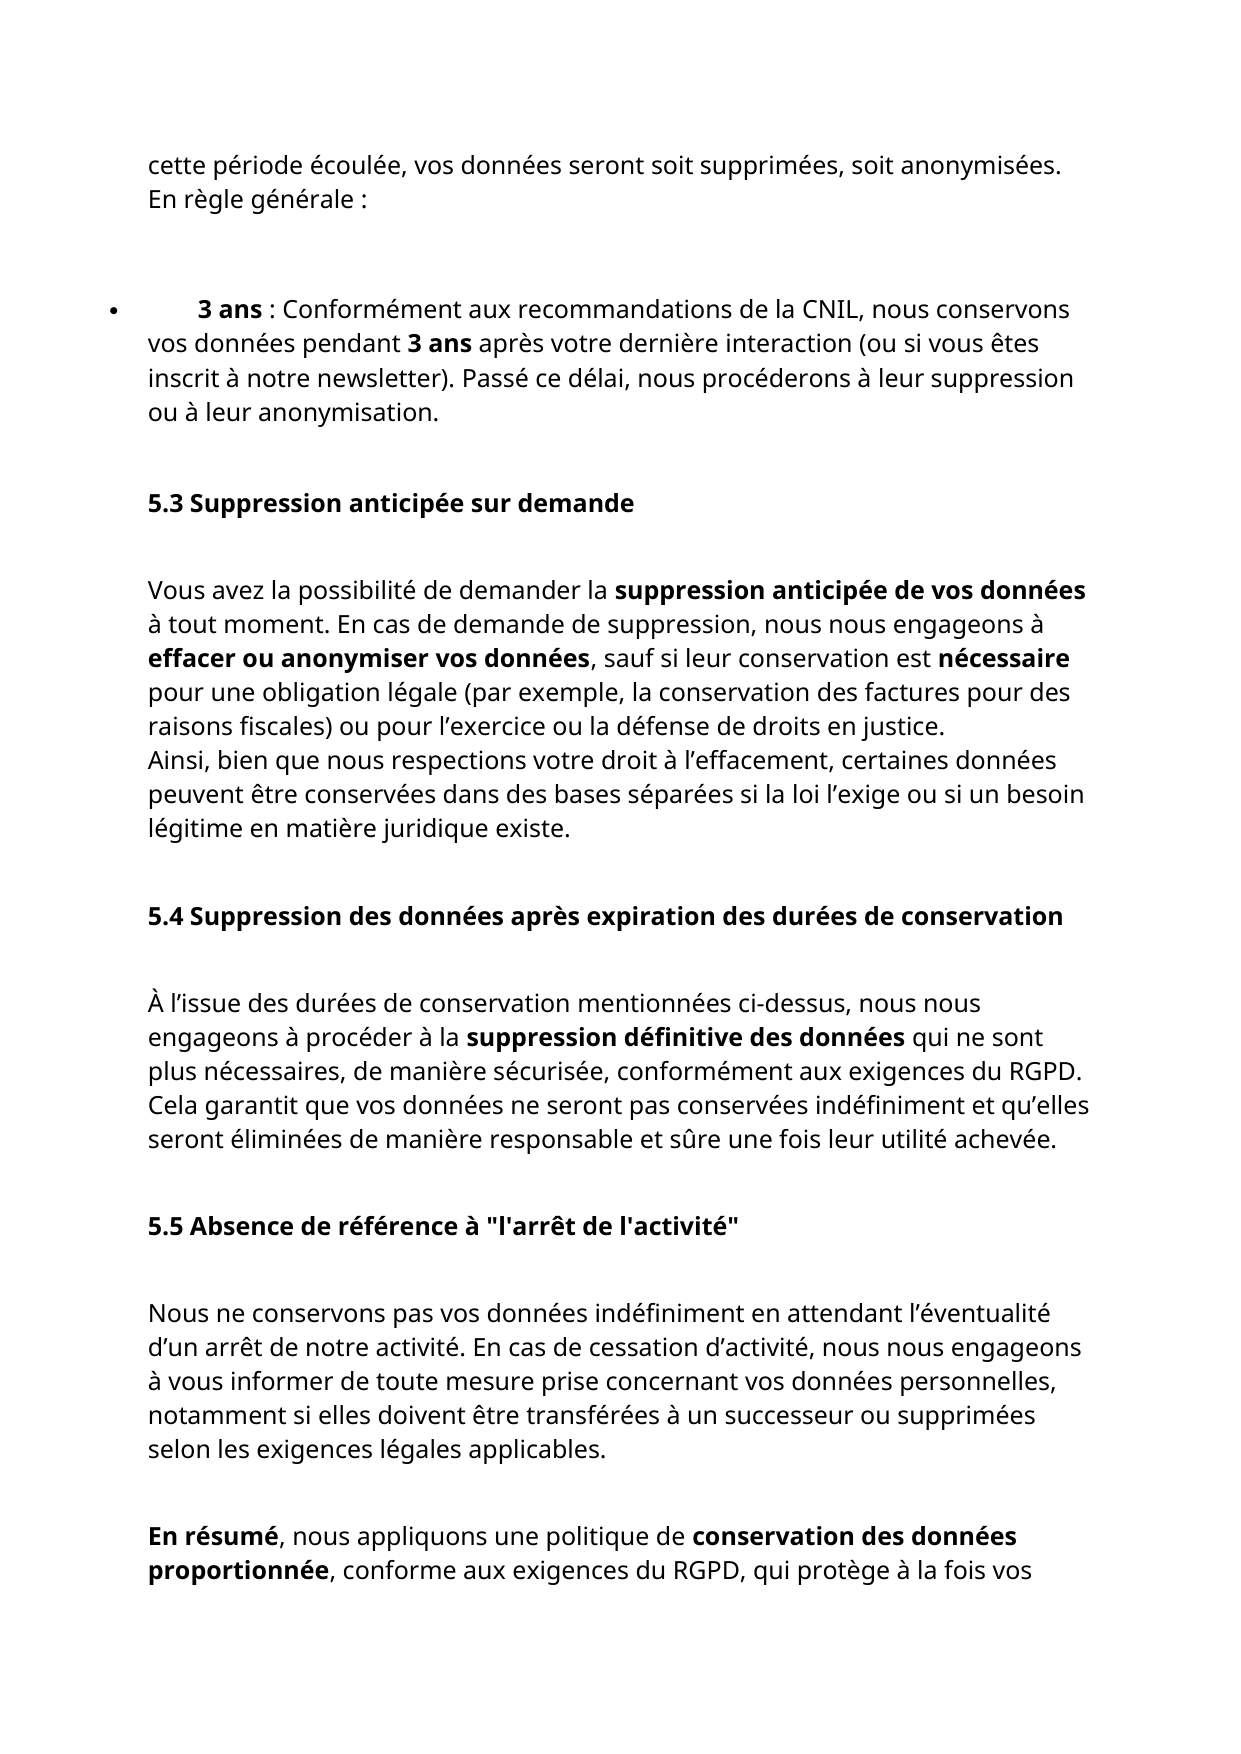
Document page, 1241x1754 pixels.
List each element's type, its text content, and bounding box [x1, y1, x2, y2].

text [148, 1519, 1093, 1587]
text À l’issue des durées de conservation mentionnées ci-dessus, nous nous engageons à procéder à la suppression définitive des données qui ne sont plus nécessaires, de manière sécurisée, conformément aux exigences du RGPD. Cela garantit que vos données ne seront pas conservées indéfiniment et qu’elles seront éliminées de manière responsable et sûre une fois leur utilité achevée. [148, 985, 1093, 1183]
list 3 ans : Conformément aux recommandations de la CNIL, nous conservons vos données pendant 3 ans après votre dernière interaction (ou si vous êtes inscrit à notre newsletter). Passé ce délai, nous procéderons à leur suppression ou à leur anonymisation. [110, 269, 1093, 456]
text 5.4 Suppression des données après expiration des durées de conservation [148, 898, 1093, 960]
text Vous avez la possibilité de demander la suppression anticipée de vos données à tout moment. En cas de demande de suppression, nous nous engageons à effacer ou anonymiser vos données, sauf si leur conservation est nécessaire pour une obligation légale (par exemple, la conservation des factures pour des raisons fiscales) ou pour l’exercice ou la défense de droits en justice. Ainsi, bien que nous respections votre droit à l’effacement, certaines données peuvent être conservées dans des bases séparées si la loi l’exige ou si un besoin légitime en matière juridique existe. [148, 573, 1093, 873]
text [148, 148, 1093, 244]
text 5.5 Absence de référence à "l'arrêt de l'activité" [148, 1208, 1093, 1271]
text Nous ne conservons pas vos données indéfiniment en attendant l’éventualité d’un arrêt de notre activité. En cas de cessation d’activité, nous nous engageons à vous informer de toute mesure prise concernant vos données personnelles, notamment si elles doivent être transférées à un successeur ou supprimées selon les exigences légales applicables. [148, 1296, 1093, 1494]
text 5.3 Suppression anticipée sur demande [148, 486, 1093, 548]
